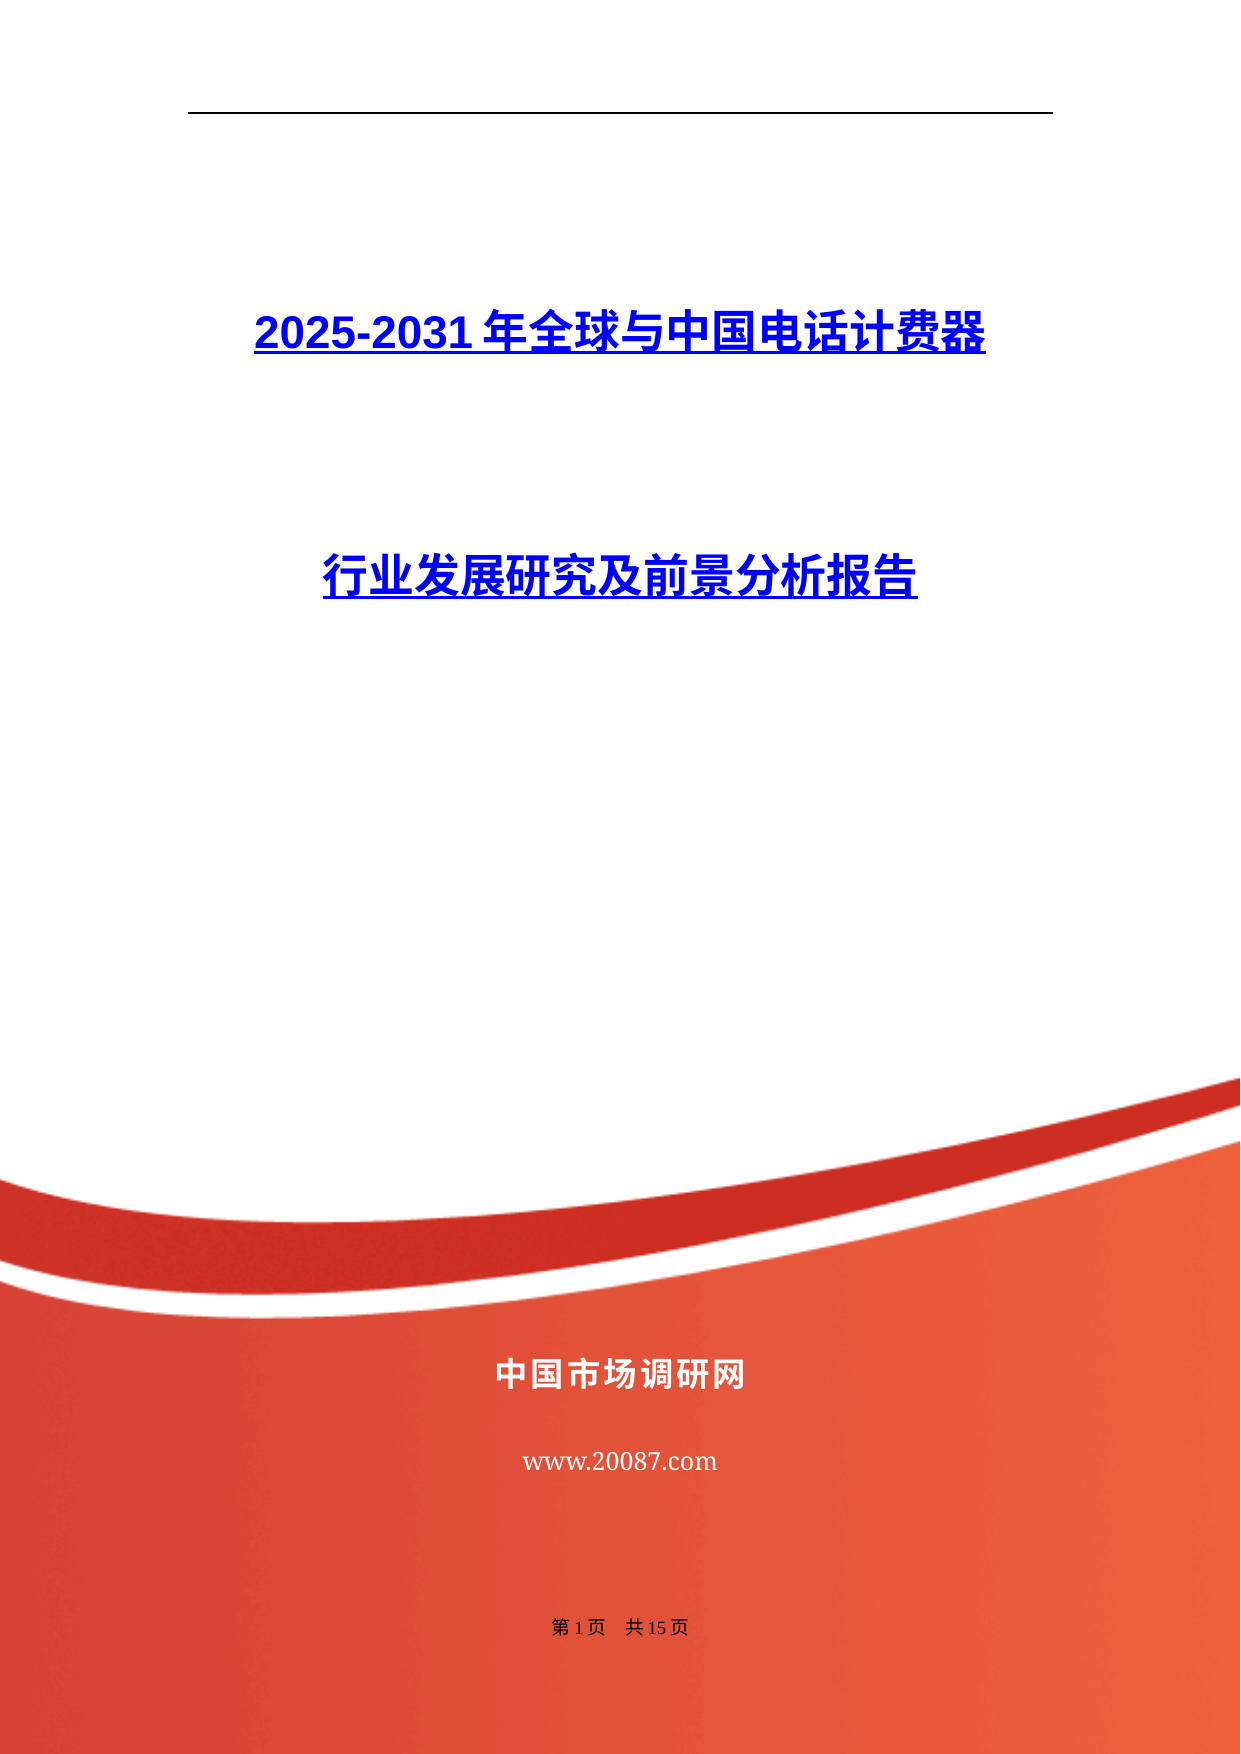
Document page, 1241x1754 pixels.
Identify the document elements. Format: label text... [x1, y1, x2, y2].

picture [0, 1006, 1241, 1754]
text www.20087.com [187, 1428, 1053, 1493]
subtitle 中国市场调研网 [187, 1339, 1053, 1404]
table_header 2025-2031年全球与中国电话计费器行业发展研究及前景分析报告 [188, 207, 1053, 773]
